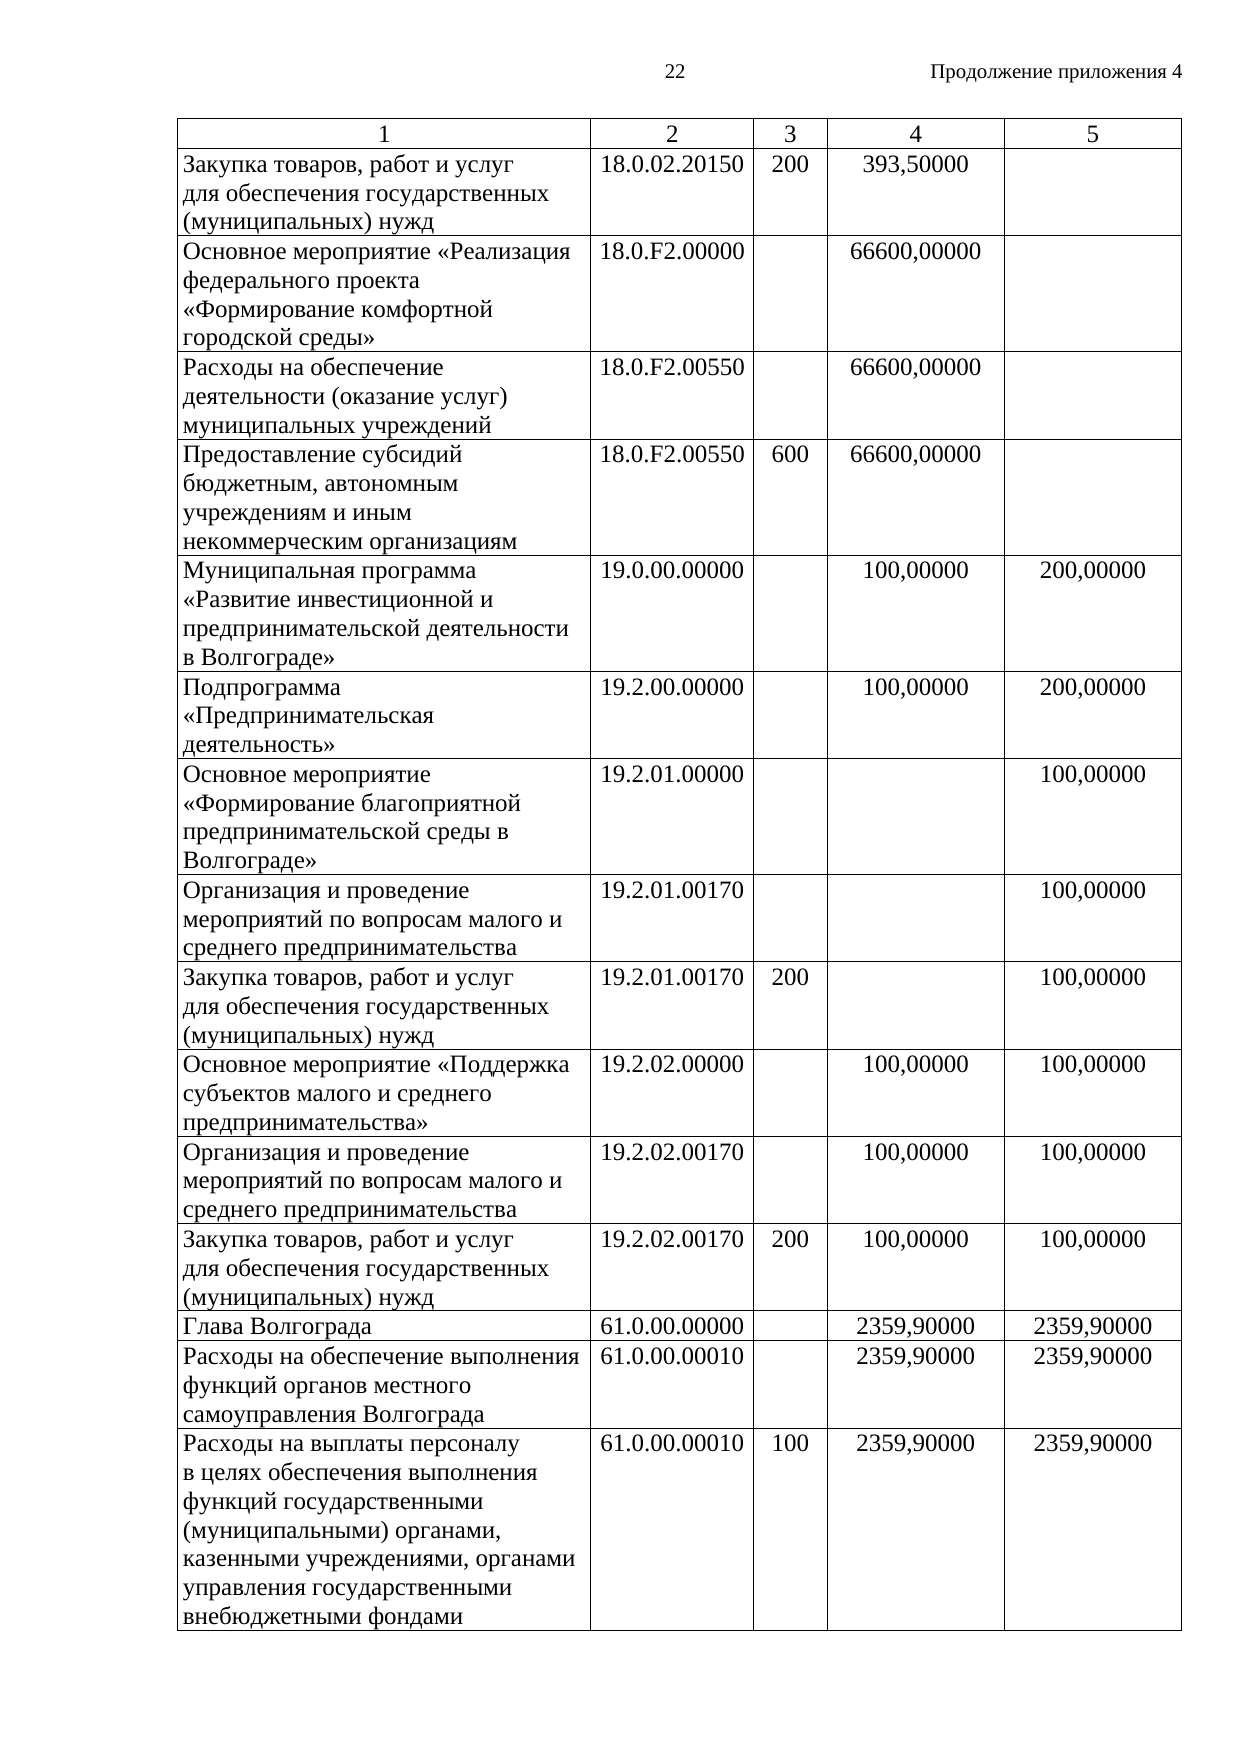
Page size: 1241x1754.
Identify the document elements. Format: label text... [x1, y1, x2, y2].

table_cell 200 [754, 962, 827, 1048]
table_cell 18.0.02.20150 [591, 149, 753, 235]
table_cell 200 [754, 149, 827, 235]
table_cell 600 [754, 440, 827, 554]
table_cell [1005, 149, 1181, 235]
table_cell 19.2.02.00170 [591, 1224, 753, 1310]
table_cell 2359,90000 [1005, 1429, 1181, 1630]
table_header 1 [178, 119, 590, 148]
table_cell 18.0.F2.00550 [591, 440, 753, 554]
table_cell 100,00000 [1005, 962, 1181, 1048]
table_cell Предоставление субсидий бюджетным, автономным учреждениям и иным некоммерческим организациям [178, 440, 590, 554]
table_cell 66600,00000 [828, 352, 1004, 438]
table_cell 200,00000 [1005, 672, 1181, 758]
table_cell [754, 352, 827, 438]
table_cell [754, 1050, 827, 1136]
table_cell 66600,00000 [828, 440, 1004, 554]
table_cell Основное мероприятие «Поддержка субъектов малого и среднего предпринимательства» [178, 1050, 590, 1136]
table_cell 66600,00000 [828, 236, 1004, 351]
table_header 5 [1005, 119, 1181, 148]
table_header 3 [754, 119, 827, 148]
table_cell 19.2.00.00000 [591, 672, 753, 758]
table_cell Расходы на обеспечение деятельности (оказание услуг) муниципальных учреждений [178, 352, 590, 438]
table_cell Организация и проведение мероприятий по вопросам малого и среднего предпринимательства [178, 1137, 590, 1223]
table_cell 19.2.01.00000 [591, 759, 753, 874]
table_cell 2359,90000 [1005, 1311, 1181, 1340]
table_cell [754, 672, 827, 758]
table_cell 18.0.F2.00000 [591, 236, 753, 351]
table_cell 100,00000 [1005, 1137, 1181, 1223]
table_cell 100,00000 [828, 672, 1004, 758]
table_cell 100,00000 [1005, 759, 1181, 874]
table_cell 100,00000 [1005, 875, 1181, 961]
table_cell 200,00000 [1005, 556, 1181, 671]
table_cell Закупка товаров, работ и услуг для обеспечения государственных (муниципальных) нужд [178, 1224, 590, 1310]
table_cell Закупка товаров, работ и услуг для обеспечения государственных (муниципальных) нужд [178, 149, 590, 235]
table_cell 100,00000 [1005, 1050, 1181, 1136]
table_cell 19.2.01.00170 [591, 875, 753, 961]
table_cell 2359,90000 [828, 1341, 1004, 1427]
table_cell 19.2.02.00170 [591, 1137, 753, 1223]
table_cell 2359,90000 [828, 1429, 1004, 1630]
table_cell Основное мероприятие «Формирование благоприятной предпринимательской среды в Волгограде» [178, 759, 590, 874]
table_cell [1005, 352, 1181, 438]
table_cell 393,50000 [828, 149, 1004, 235]
table_cell 18.0.F2.00550 [591, 352, 753, 438]
table_cell 100,00000 [828, 1224, 1004, 1310]
table_cell Организация и проведение мероприятий по вопросам малого и среднего предпринимательства [178, 875, 590, 961]
table_cell [754, 1341, 827, 1427]
table_cell 19.0.00.00000 [591, 556, 753, 671]
table_cell 61.0.00.00010 [591, 1429, 753, 1630]
table_cell [754, 759, 827, 874]
table_cell [754, 1311, 827, 1340]
table_cell [1005, 236, 1181, 351]
table_cell 100,00000 [1005, 1224, 1181, 1310]
table_cell Муниципальная программа «Развитие инвестиционной и предпринимательской деятельности в Волгограде» [178, 556, 590, 671]
table_cell Глава Волгограда [178, 1311, 590, 1340]
table_cell 61.0.00.00000 [591, 1311, 753, 1340]
table_cell 19.2.02.00000 [591, 1050, 753, 1136]
table_header 2 [591, 119, 753, 148]
table_cell 2359,90000 [828, 1311, 1004, 1340]
table_cell 2359,90000 [1005, 1341, 1181, 1427]
table_cell 61.0.00.00010 [591, 1341, 753, 1427]
table_cell [754, 1137, 827, 1223]
table_cell [828, 759, 1004, 874]
table_cell Закупка товаров, работ и услуг для обеспечения государственных (муниципальных) нужд [178, 962, 590, 1048]
table_header 4 [828, 119, 1004, 148]
table_cell [754, 556, 827, 671]
table_cell [828, 962, 1004, 1048]
table_cell Подпрограмма «Предпринимательская деятельность» [178, 672, 590, 758]
table_cell [828, 875, 1004, 961]
table_cell 100,00000 [828, 1137, 1004, 1223]
table_cell 100,00000 [828, 556, 1004, 671]
table_cell 19.2.01.00170 [591, 962, 753, 1048]
table_cell 100,00000 [828, 1050, 1004, 1136]
table_cell Основное мероприятие «Реализация федерального проекта «Формирование комфортной городской среды» [178, 236, 590, 351]
table_cell Расходы на обеспечение выполнения функций органов местного самоуправления Волгограда [178, 1341, 590, 1427]
table_cell [1005, 440, 1181, 554]
table_cell 200 [754, 1224, 827, 1310]
table_cell [754, 236, 827, 351]
table_cell 100 [754, 1429, 827, 1630]
table_cell [754, 875, 827, 961]
